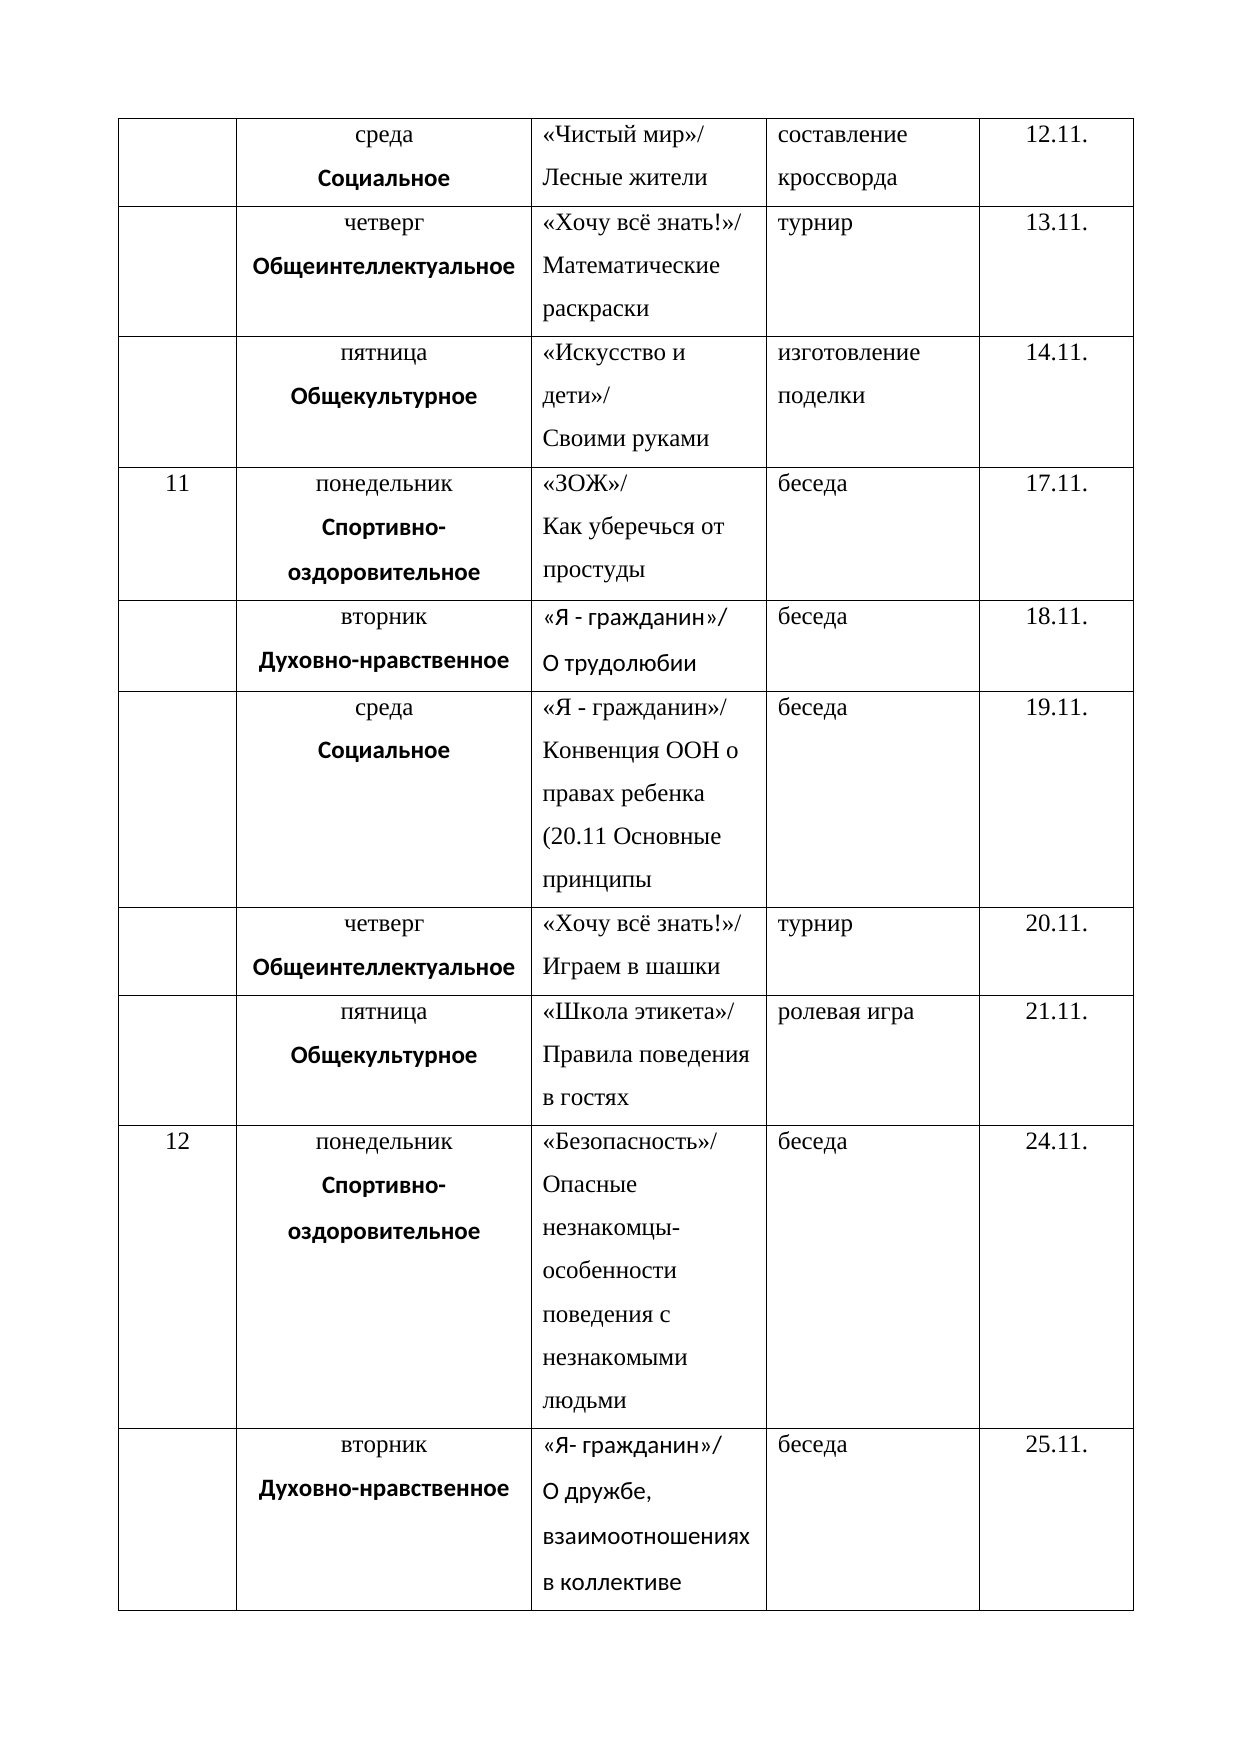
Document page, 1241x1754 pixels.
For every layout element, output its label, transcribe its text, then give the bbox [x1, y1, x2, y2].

table_cell пятница Общекультурное [237, 996, 531, 1125]
table_cell 18.11. [980, 601, 1133, 691]
table_cell беседа [767, 692, 979, 907]
table_cell среда Социальное [237, 692, 531, 907]
table_cell 20.11. [980, 908, 1133, 995]
table_cell «Я- гражданин»/ О дружбе, взаимоотношениях в коллективе [532, 1429, 766, 1610]
table_cell 21.11. [980, 996, 1133, 1125]
table_cell 14.11. [980, 337, 1133, 467]
table_cell 13.11. [980, 207, 1133, 336]
table_cell составление кроссворда [767, 119, 979, 206]
table_cell понедельник Спортивно-оздоровительное [237, 1126, 531, 1428]
table_cell 25.11. [980, 1429, 1133, 1610]
table_cell «Я - гражданин»/ Конвенция ООН о правах ребенка (20.11 Основные принципы [532, 692, 766, 907]
table_cell беседа [767, 1126, 979, 1428]
table_cell беседа [767, 1429, 979, 1610]
table_cell «Хочу всё знать!»/ Играем в шашки [532, 908, 766, 995]
table_cell [119, 337, 236, 467]
table_cell [119, 1429, 236, 1610]
table_cell четверг Общеинтеллектуальное [237, 207, 531, 336]
table_cell «Искусство и дети»/ Своими руками [532, 337, 766, 467]
table_cell вторник Духовно-нравственное [237, 601, 531, 691]
table_cell [119, 692, 236, 907]
table_cell ролевая игра [767, 996, 979, 1125]
table_cell 17.11. [980, 468, 1133, 600]
table_cell вторник Духовно-нравственное [237, 1429, 531, 1610]
table_cell [119, 119, 236, 206]
table_cell [119, 601, 236, 691]
table_cell [119, 207, 236, 336]
table_cell «Чистый мир»/ Лесные жители [532, 119, 766, 206]
table_cell турнир [767, 908, 979, 995]
table_cell 24.11. [980, 1126, 1133, 1428]
table_cell [119, 996, 236, 1125]
table_cell «Безопасность»/ Опасные незнакомцы-особенности поведения с незнакомыми людьми [532, 1126, 766, 1428]
table_cell 12 [119, 1126, 236, 1428]
table_cell пятница Общекультурное [237, 337, 531, 467]
table_cell беседа [767, 468, 979, 600]
table_cell понедельник Спортивно-оздоровительное [237, 468, 531, 600]
table_cell турнир [767, 207, 979, 336]
table_cell 11 [119, 468, 236, 600]
table_cell 19.11. [980, 692, 1133, 907]
table_cell четверг Общеинтеллектуальное [237, 908, 531, 995]
table_cell беседа [767, 601, 979, 691]
table_cell [119, 908, 236, 995]
table_cell «Школа этикета»/ Правила поведения в гостях [532, 996, 766, 1125]
table_cell изготовление поделки [767, 337, 979, 467]
table_cell среда Социальное [237, 119, 531, 206]
table_cell «Хочу всё знать!»/ Математические раскраски [532, 207, 766, 336]
table_cell «Я - гражданин»/ О трудолюбии [532, 601, 766, 691]
table_cell «ЗОЖ»/ Как уберечься от простуды [532, 468, 766, 600]
table_cell 12.11. [980, 119, 1133, 206]
